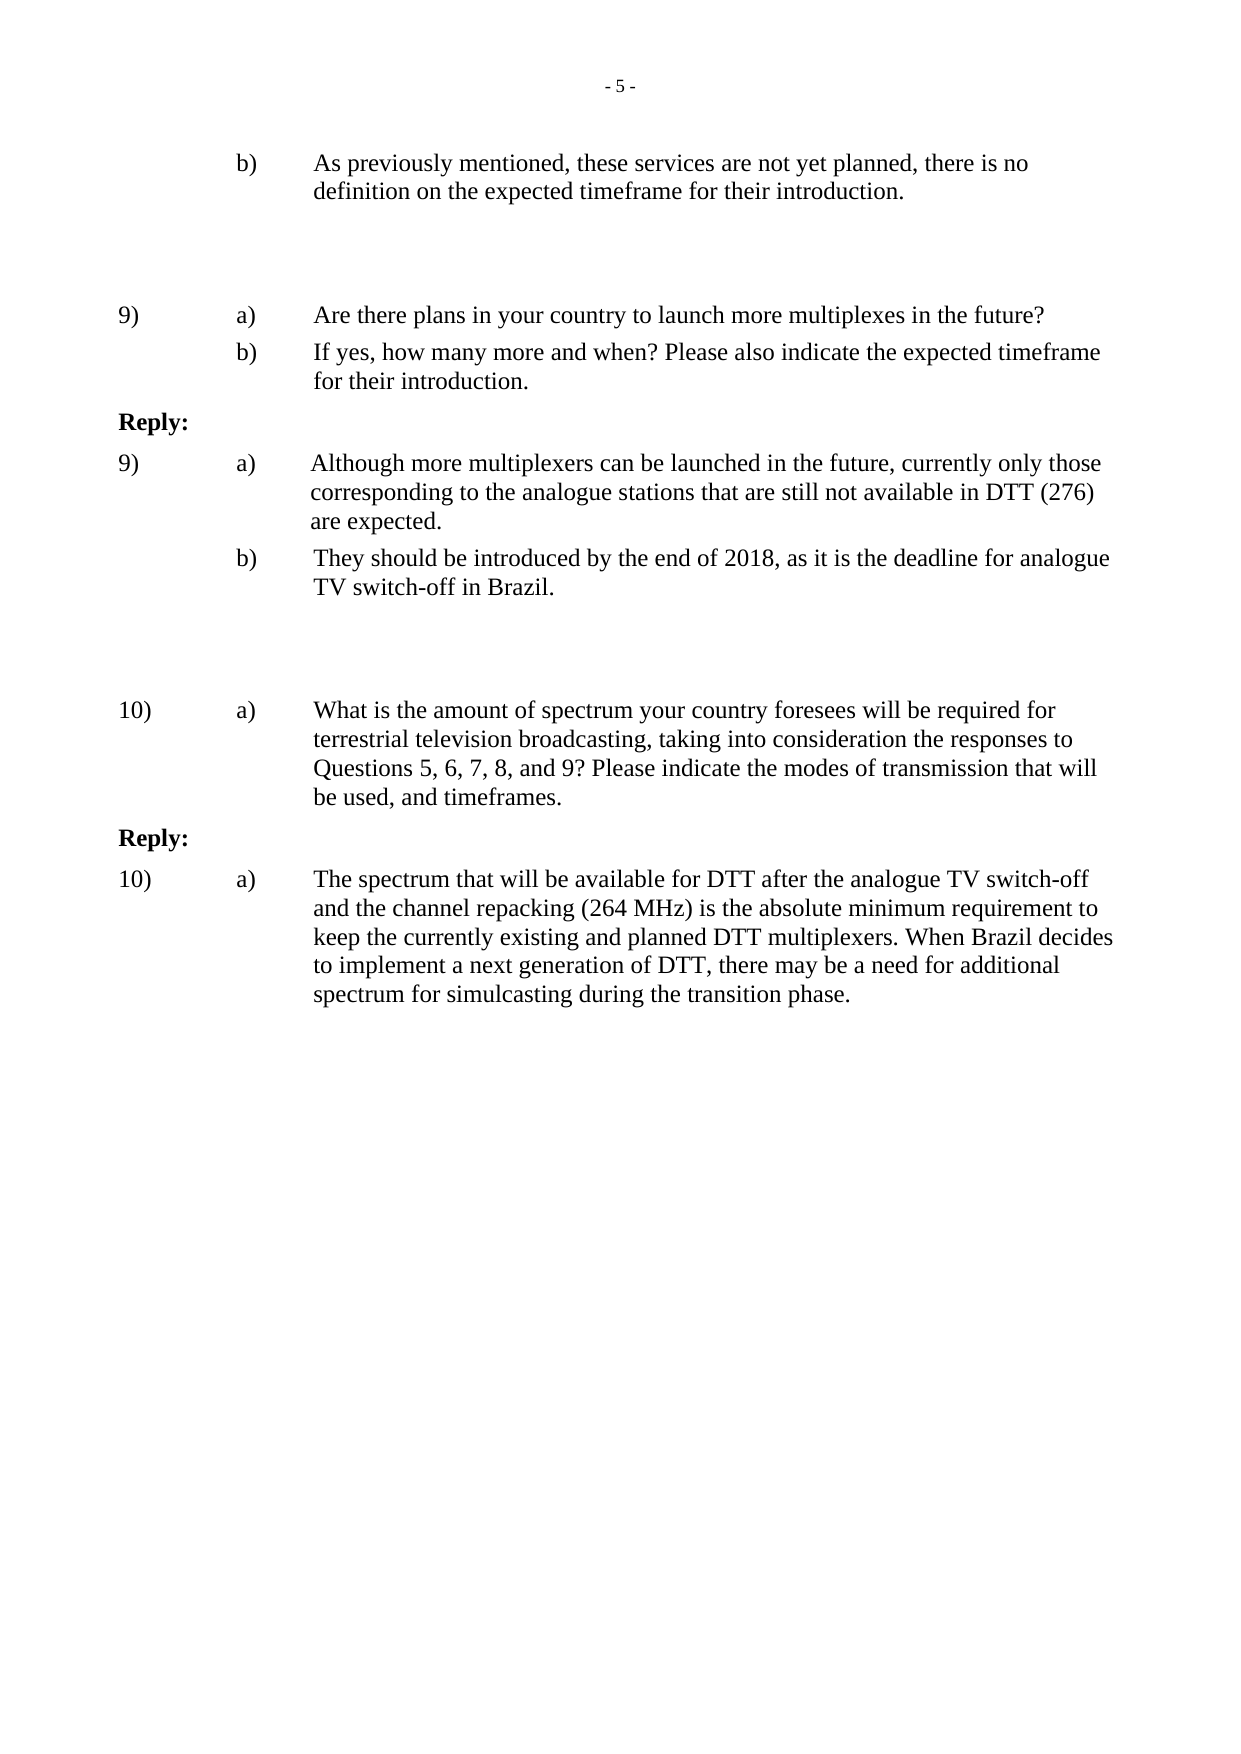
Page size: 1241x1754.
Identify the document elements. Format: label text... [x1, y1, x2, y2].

text b) They should be introduced by the end of 2018, as it is the deadline for analogue TV switch-off in Brazil. [118, 543, 1122, 601]
text 10) a) The spectrum that will be available for DTT after the analogue TV switch-off and the channel repacking (264 MHz) is the absolute minimum requirement to keep the currently existing and planned DTT multiplexers. When Brazil decides to implement a next generation of DTT, there may be a need for additional spectrum for simulcasting during the transition phase. [118, 864, 1122, 1008]
text 9) a) Are there plans in your country to launch more multiplexes in the future? [118, 300, 1122, 329]
text 10) a) What is the amount of spectrum your country foresees will be required for terrestrial television broadcasting, taking into consideration the responses to Questions 5, 6, 7, 8, and 9? Please indicate the modes of transmission that will be used, and timeframes. [118, 696, 1122, 811]
text b) If yes, how many more and when? Please also indicate the expected timeframe for their introduction. [118, 337, 1122, 395]
text b) As previously mentioned, these services are not yet planned, there is no definition on the expected timeframe for their introduction. [118, 148, 1122, 205]
text Reply: [118, 407, 1122, 436]
text Reply: [118, 823, 1122, 852]
text 9) a) Although more multiplexers can be launched in the future, currently only those corresponding to the analogue stations that are still not available in DTT (276) are expected. [118, 448, 1122, 535]
